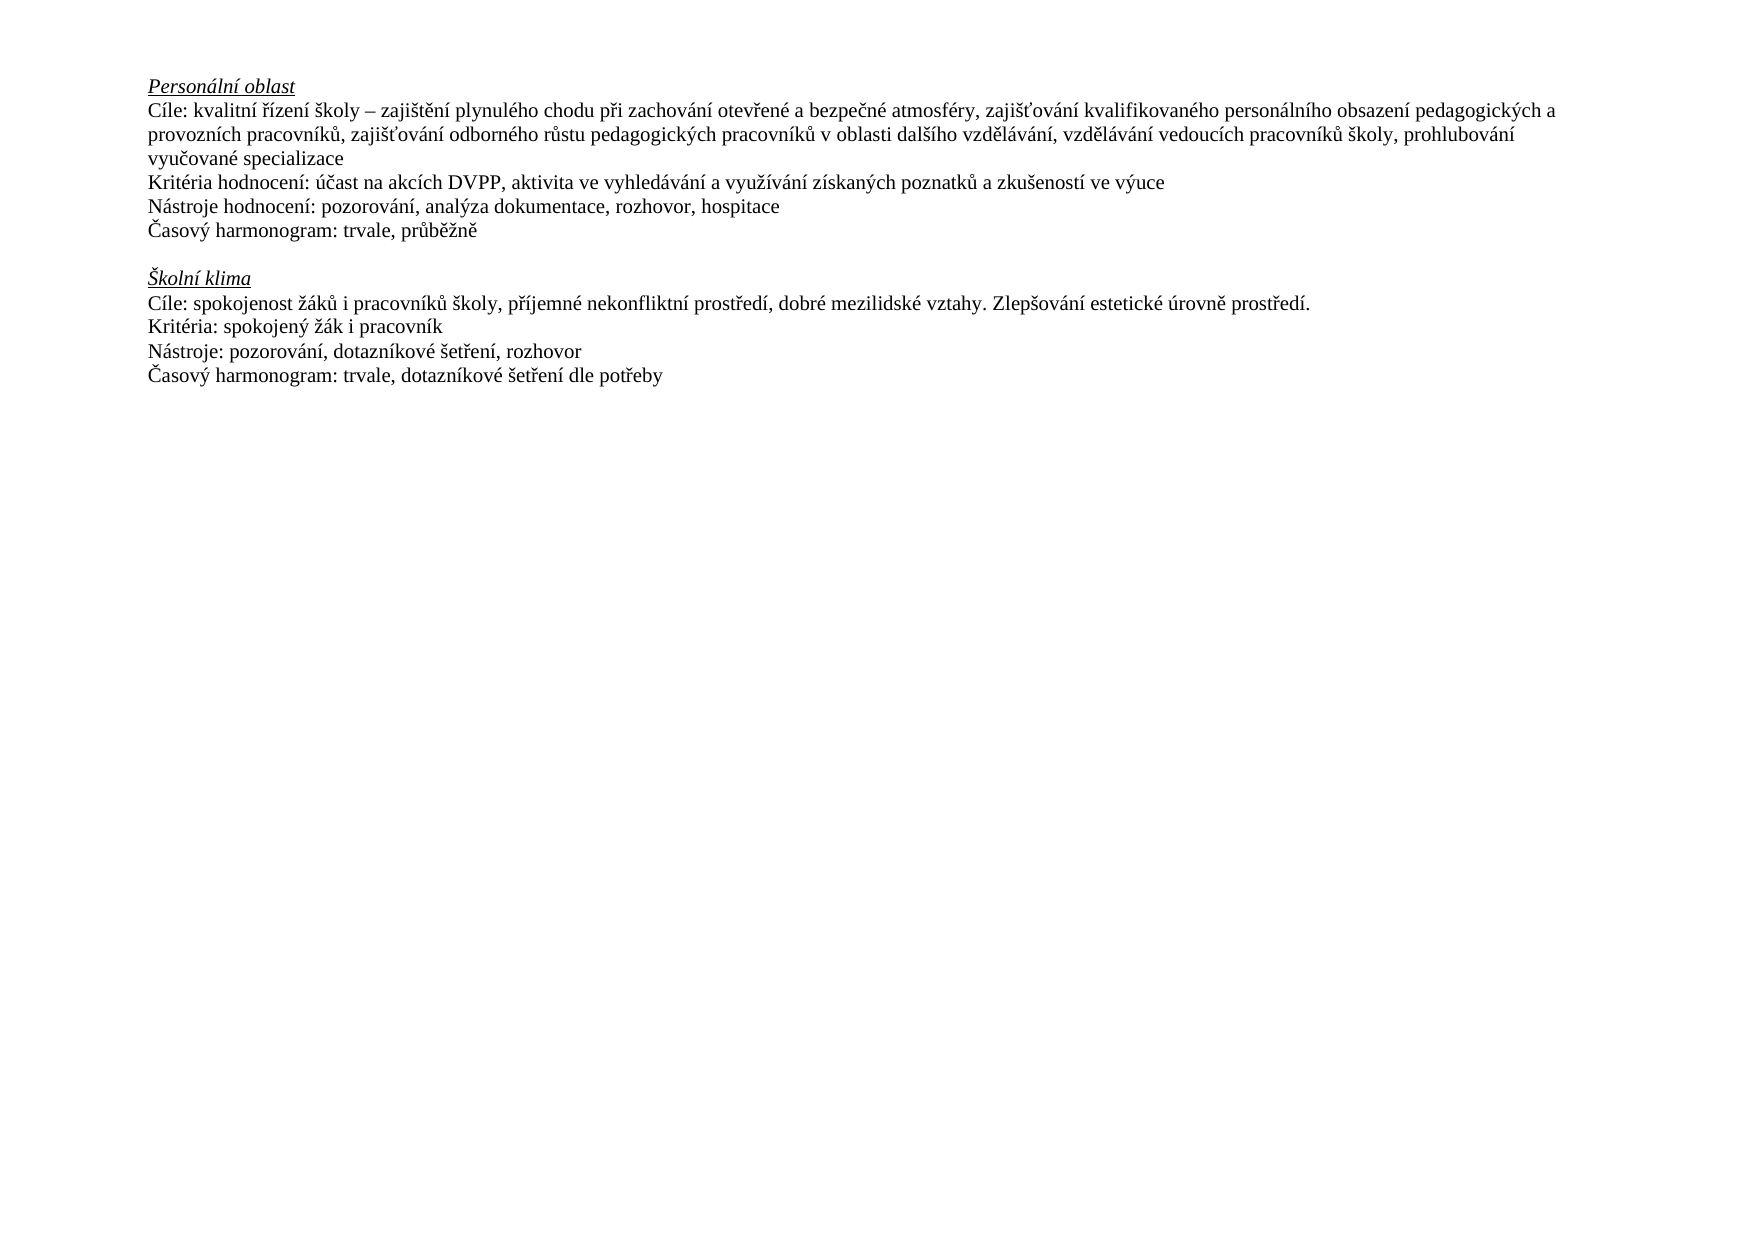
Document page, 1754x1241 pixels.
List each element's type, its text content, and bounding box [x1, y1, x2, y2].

text Kritéria hodnocení: účast na akcích DVPP, aktivita ve vyhledávání a využívání získaných poznatků a zkušeností ve výuce [148, 170, 1606, 194]
text Nástroje hodnocení: pozorování, analýza dokumentace, rozhovor, hospitace [148, 194, 1606, 218]
text Cíle: spokojenost žáků i pracovníků školy, příjemné nekonfliktní prostředí, dobré mezilidské vztahy. Zlepšování estetické úrovně prostředí. [148, 290, 1606, 314]
text Školní klima [148, 266, 1606, 290]
text Personální oblast [148, 74, 1606, 98]
text Časový harmonogram: trvale, dotazníkové šetření dle potřeby [148, 363, 1606, 387]
text Časový harmonogram: trvale, průběžně [148, 218, 1606, 242]
text Kritéria: spokojený žák i pracovník [148, 314, 1606, 338]
text Nástroje: pozorování, dotazníkové šetření, rozhovor [148, 338, 1606, 363]
text Cíle: kvalitní řízení školy – zajištění plynulého chodu při zachování otevřené a bezpečné atmosféry, zajišťování kvalifikovaného personálního obsazení pedagogických a provozních pracovníků, zajišťování odborného růstu pedagogických pracovníků v oblasti dalšího vzdělávání, vzdělávání vedoucích pracovníků školy, prohlubování vyučované specializace [148, 98, 1606, 170]
